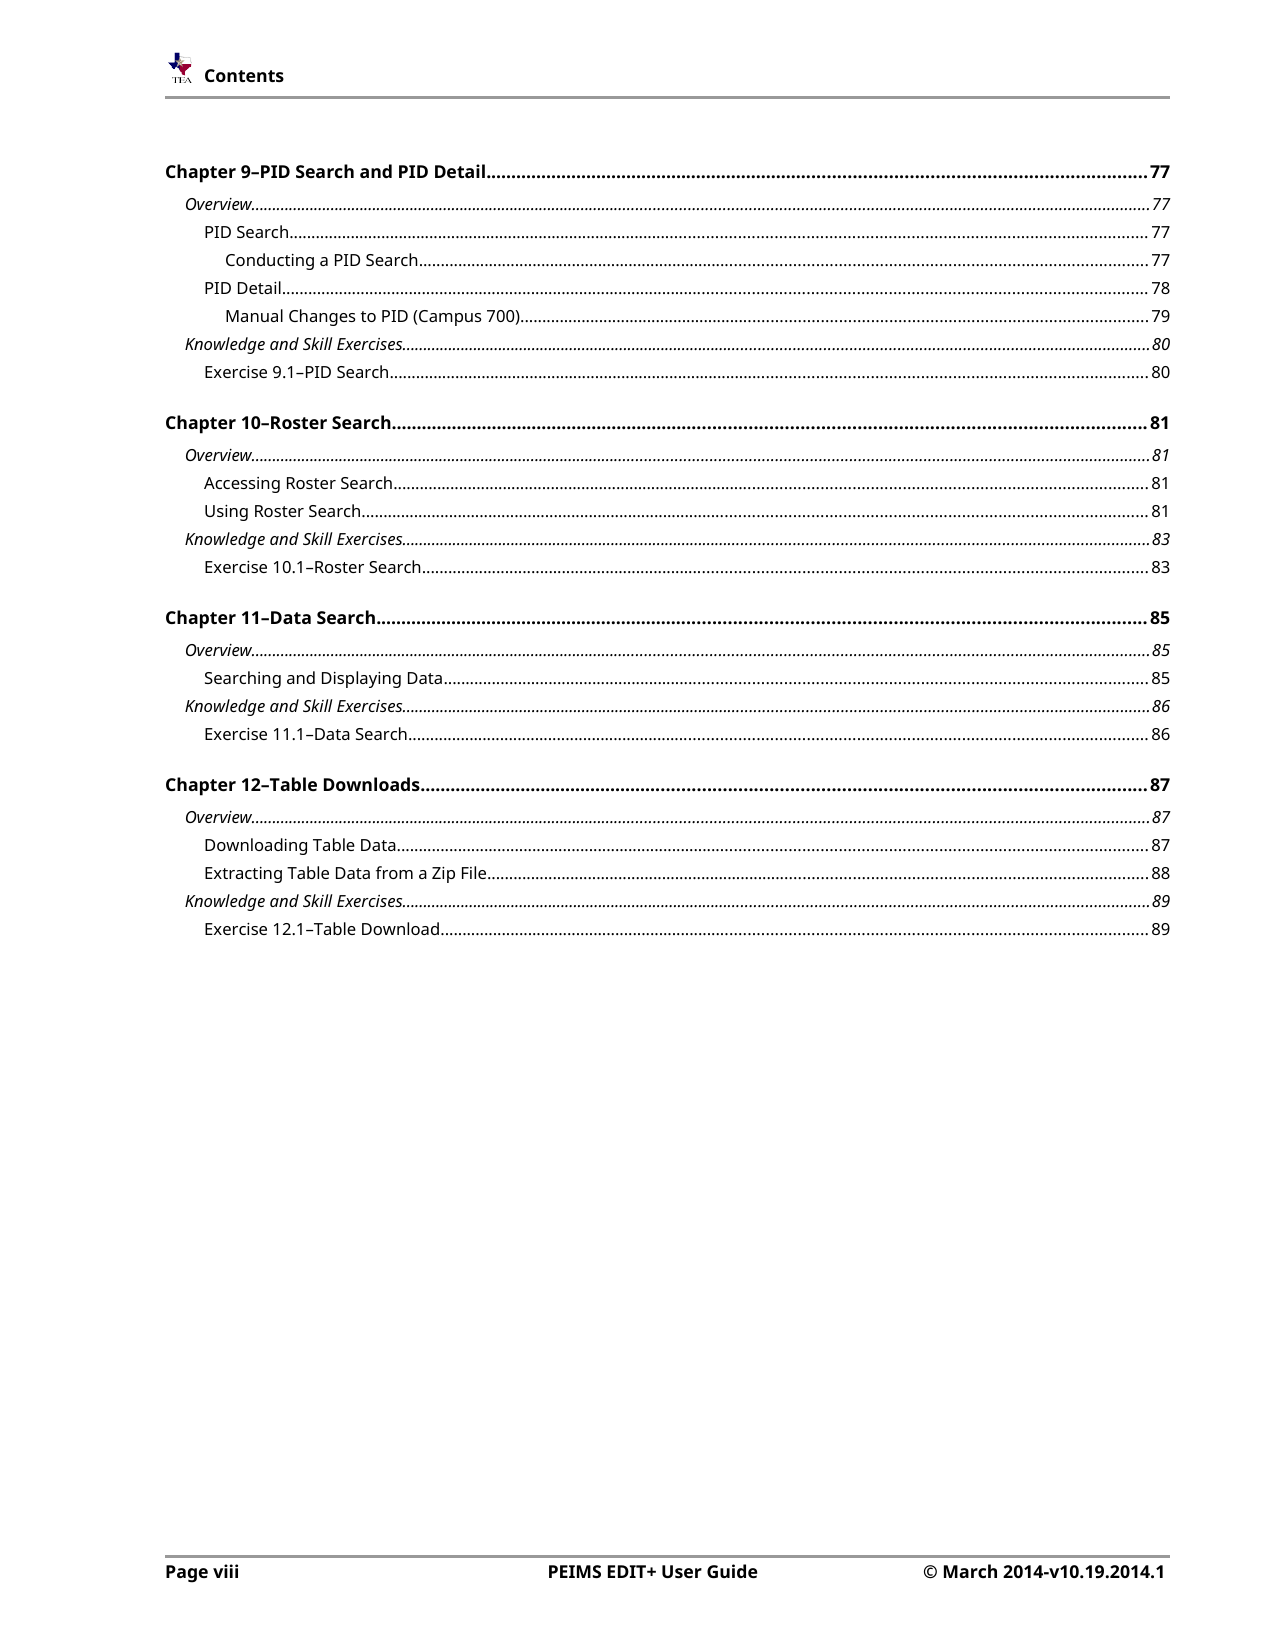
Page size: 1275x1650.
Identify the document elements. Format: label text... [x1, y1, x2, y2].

text Using Roster Search 81 [204, 500, 1170, 522]
text Chapter 10–Roster Search 81 [165, 411, 1170, 435]
text Conducting a PID Search 77 [225, 249, 1170, 272]
text Knowledge and Skill Exercises 80 [184, 333, 1170, 356]
text PID Search 77 [204, 221, 1170, 243]
text Overview 85 [184, 638, 1170, 661]
text PID Detail 78 [204, 277, 1170, 299]
text Exercise 12.1–Table Download 89 [204, 917, 1170, 940]
text Chapter 9–PID Search and PID Detail 77 [165, 160, 1170, 184]
text Accessing Roster Search 81 [204, 472, 1170, 494]
text Overview 87 [184, 805, 1170, 828]
text Downloading Table Data 87 [204, 833, 1170, 856]
text Chapter 12–Table Downloads 87 [165, 772, 1170, 797]
text Overview 77 [184, 193, 1170, 216]
text Knowledge and Skill Exercises 86 [184, 694, 1170, 717]
text Chapter 11–Data Search 85 [165, 606, 1170, 630]
text Knowledge and Skill Exercises 89 [184, 889, 1170, 912]
text Exercise 11.1–Data Search 86 [204, 722, 1170, 745]
text Overview 81 [184, 444, 1170, 466]
text Knowledge and Skill Exercises 83 [184, 528, 1170, 550]
picture [165, 52, 195, 83]
text Searching and Displaying Data 85 [204, 666, 1170, 689]
text Manual Changes to PID (Campus 700) 79 [225, 305, 1170, 328]
text Exercise 10.1–Roster Search 83 [204, 556, 1170, 578]
text Exercise 9.1–PID Search 80 [204, 361, 1170, 384]
text Extracting Table Data from a Zip File 88 [204, 861, 1170, 884]
